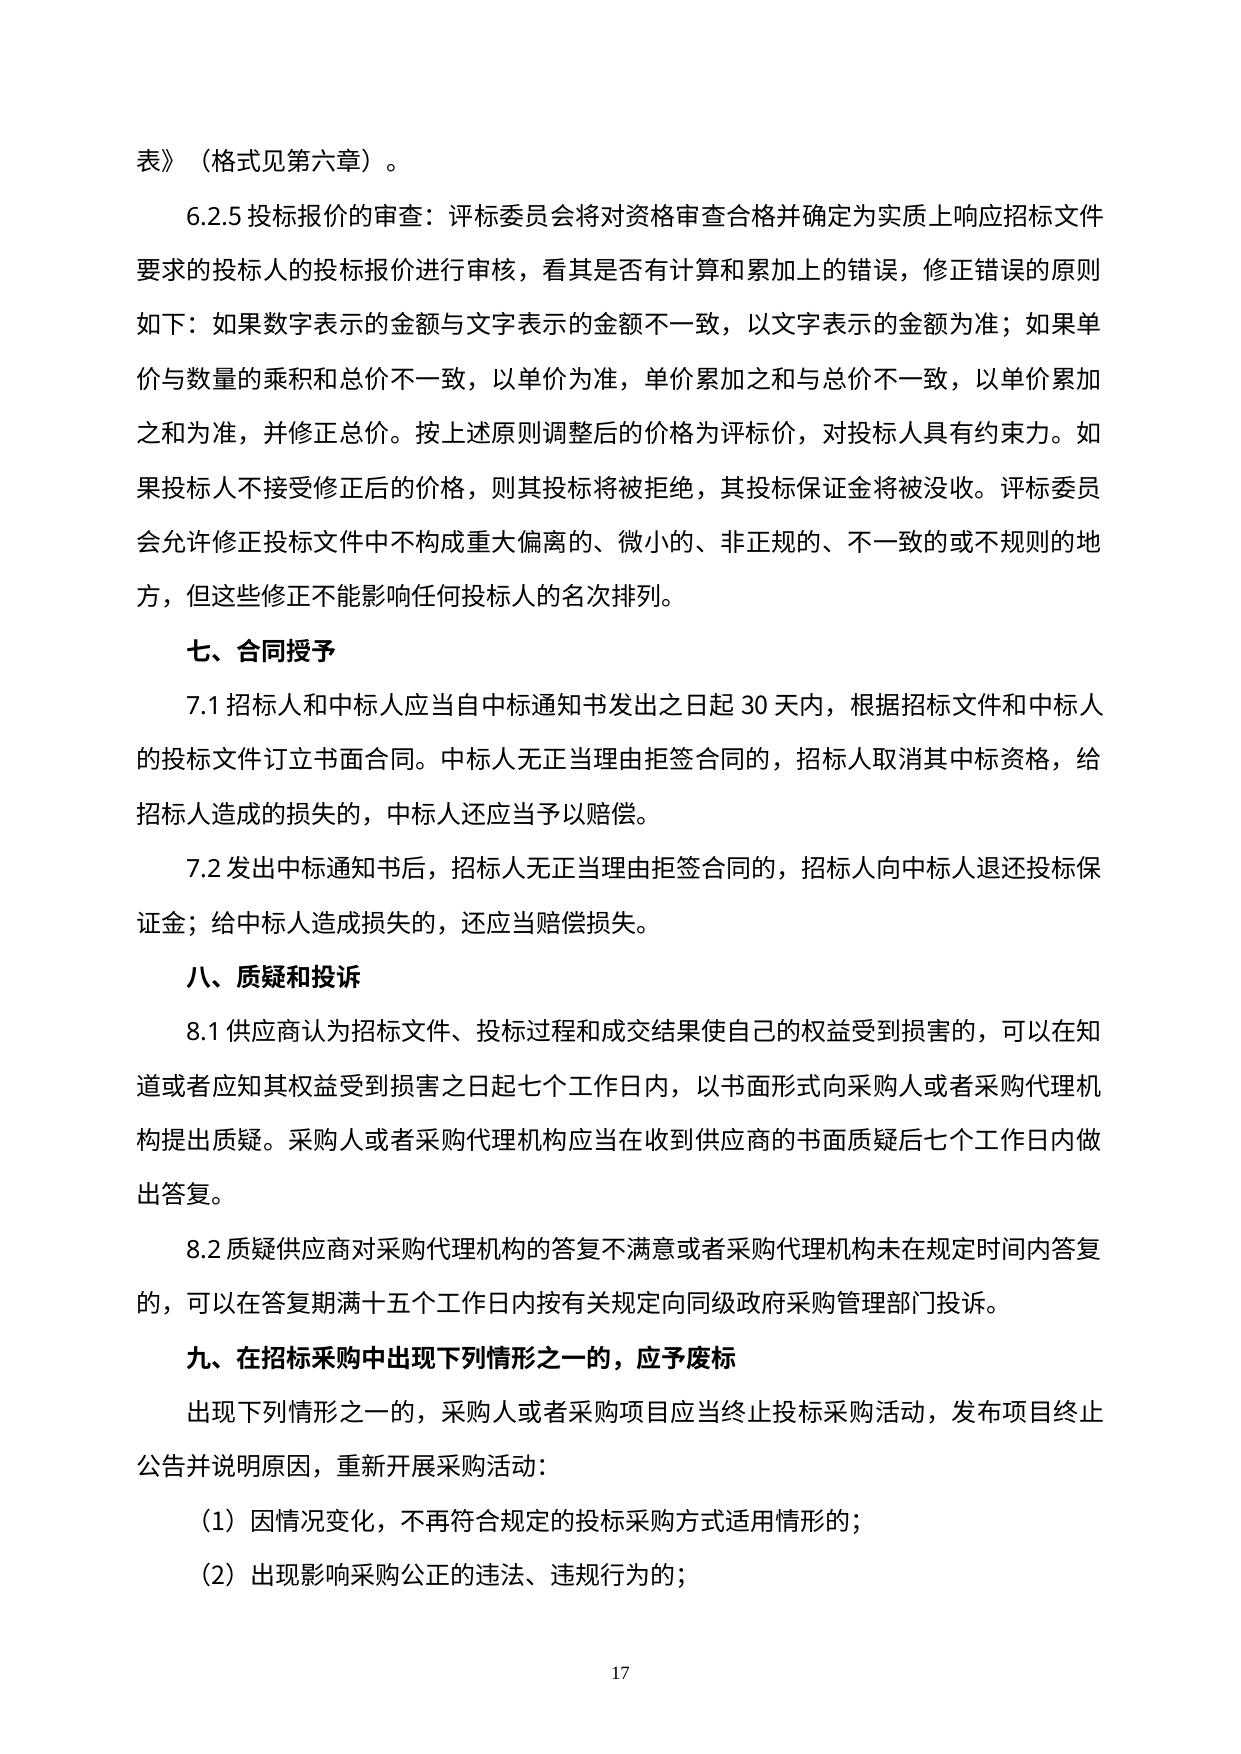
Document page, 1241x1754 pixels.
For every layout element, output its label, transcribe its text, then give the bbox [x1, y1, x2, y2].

text 7.1招标人和中标人应当自中标通知书发出之日起30天内，根据招标文件和中标人的投标文件订立书面合同。中标人无正当理由拒签合同的，招标人取消其中标资格，给招标人造成的损失的，中标人还应当予以赔偿。 [136, 686, 1104, 831]
text 八、质疑和投诉 [136, 957, 1104, 994]
text 8.1供应商认为招标文件、投标过程和成交结果使自己的权益受到损害的，可以在知道或者应知其权益受到损害之日起七个工作日内，以书面形式向采购人或者采购代理机构提出质疑。采购人或者采购代理机构应当在收到供应商的书面质疑后七个工作日内做出答复。 [136, 1012, 1104, 1211]
text （2）出现影响采购公正的违法、违规行为的； [136, 1556, 1104, 1592]
text 九、在招标釆购中出现下列情形之一的，应予废标 [136, 1338, 1104, 1374]
text 七、合同授予 [136, 631, 1104, 667]
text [136, 142, 1104, 178]
text 8.2质疑供应商对采购代理机构的答复不满意或者采购代理机构未在规定时间内答复的，可以在答复期满十五个工作日内按有关规定向同级政府采购管理部门投诉。 [136, 1229, 1104, 1320]
text （1）因情况变化，不再符合规定的投标采购方式适用情形的； [136, 1501, 1104, 1537]
text 6.2.5投标报价的审查：评标委员会将对资格审查合格并确定为实质上响应招标文件要求的投标人的投标报价进行审核，看其是否有计算和累加上的错误，修正错误的原则如下：如果数字表示的金额与文字表示的金额不一致，以文字表示的金额为准；如果单价与数量的乘积和总价不一致，以单价为准，单价累加之和与总价不一致，以单价累加之和为准，并修正总价。按上述原则调整后的价格为评标价，对投标人具有约束力。如果投标人不接受修正后的价格，则其投标将被拒绝，其投标保证金将被没收。评标委员会允许修正投标文件中不构成重大偏离的、微小的、非正规的、不一致的或不规则的地方，但这些修正不能影响任何投标人的名次排列。 [136, 196, 1104, 613]
text 7.2发出中标通知书后，招标人无正当理由拒签合同的，招标人向中标人退还投标保证金；给中标人造成损失的，还应当赔偿损失。 [136, 849, 1104, 939]
text 出现下列情形之一的，采购人或者采购项目应当终止投标采购活动，发布项目终止公告并说明原因，重新开展采购活动： [136, 1392, 1104, 1483]
